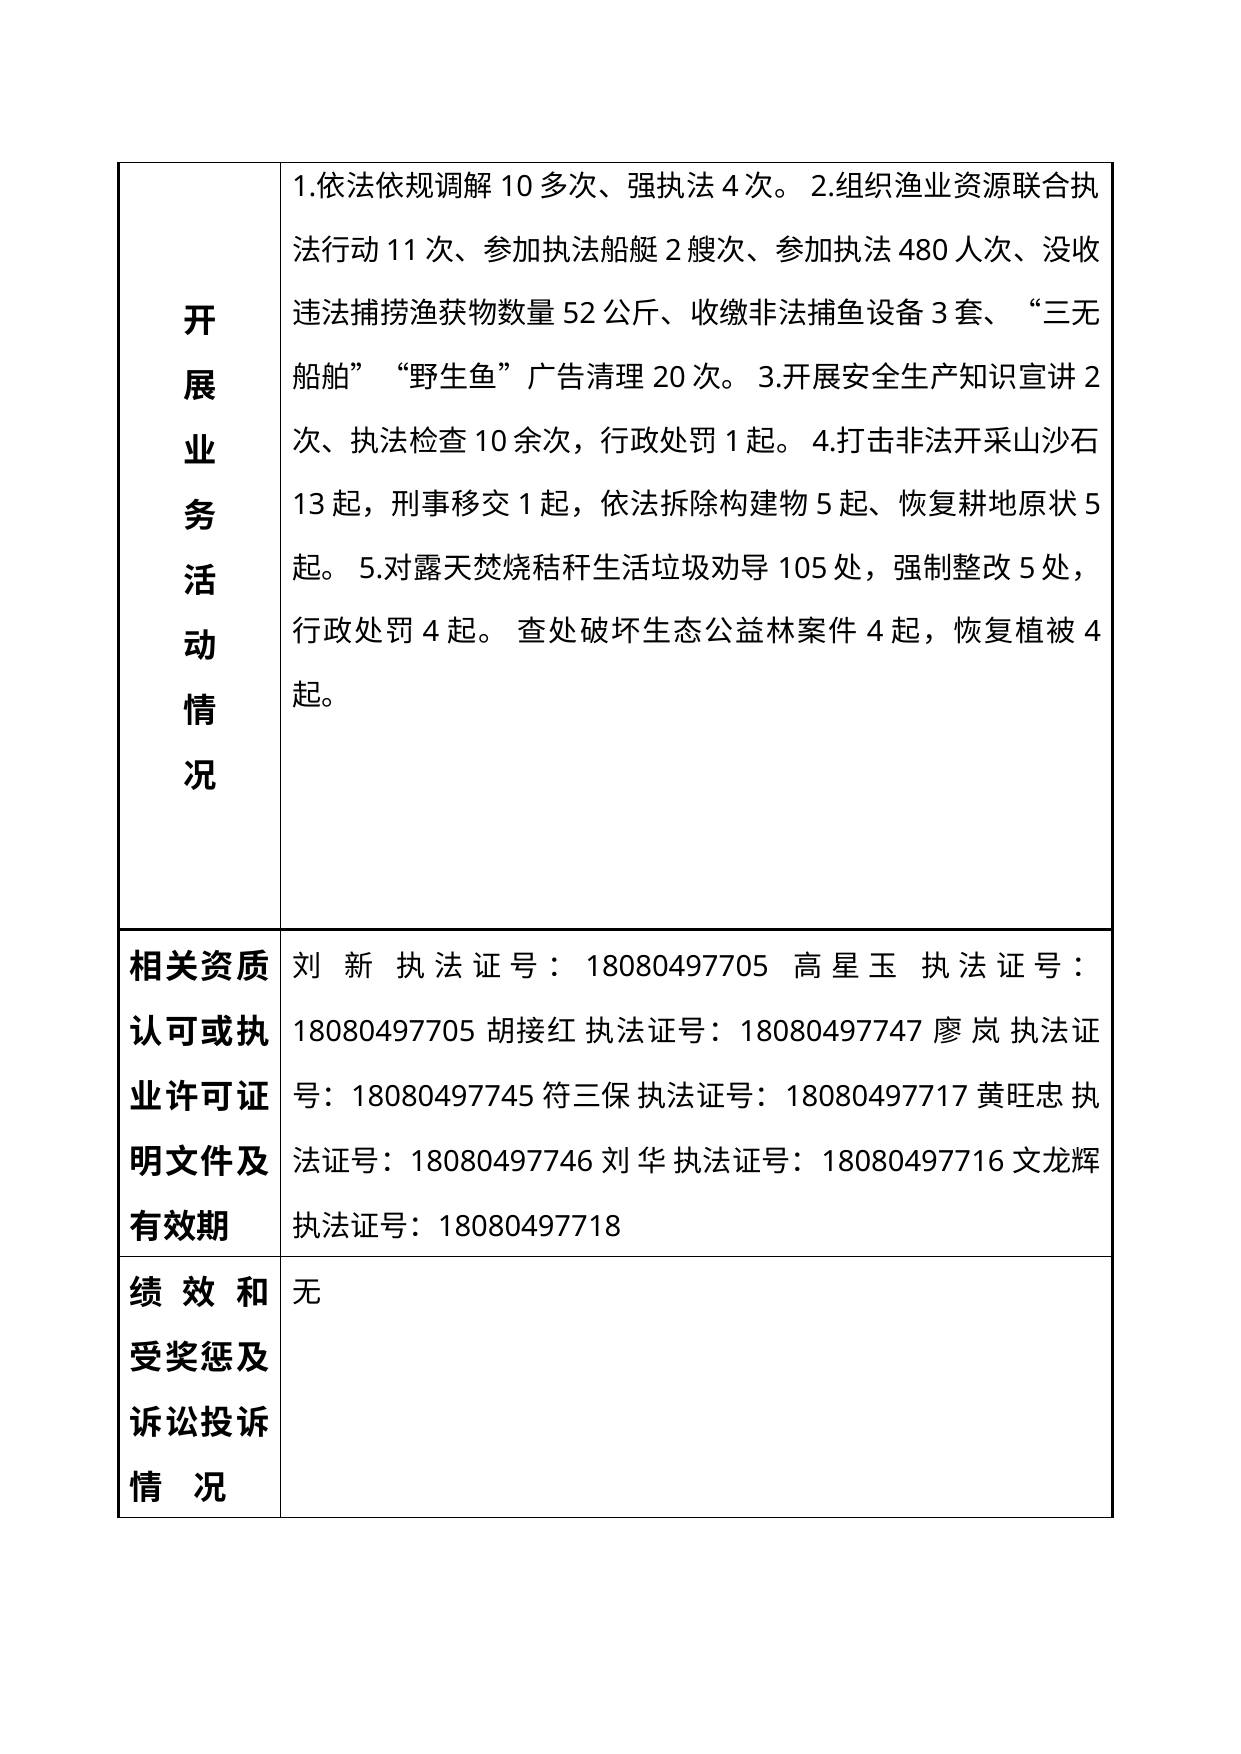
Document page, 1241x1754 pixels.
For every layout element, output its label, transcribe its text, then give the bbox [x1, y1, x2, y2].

table_cell 相关资质认可或执业许可证明文件及有效期 [120, 931, 280, 1256]
table_cell 无 [281, 1257, 1111, 1517]
table_cell 1.依法依规调解10多次、强执法4次。 2.组织渔业资源联合执法行动11次、参加执法船艇2艘次、参加执法480人次、没收违法捕捞渔获物数量52公斤、收缴非法捕鱼设备3套、“三无船舶”“野生鱼”广告清理20次。 3.开展安全生产知识宣讲2次、执法检查10余次，行政处罚1起。 4.打击非法开采山沙石13起，刑事移交1起，依法拆除构建物5起、恢复耕地原状5起。 5.对露天焚烧秸秆生活垃圾劝导105处，强制整改5处，行政处罚4起。 查处破坏生态公益林案件4起，恢复植被4起。 [281, 163, 1111, 928]
table_cell 开 展 业 务 活 动 情 况 [120, 163, 280, 928]
table_cell 刘 新 执法证号：18080497705 高星玉 执法证号：18080497705 胡接红 执法证号：18080497747 廖 岚 执法证号：18080497745 符三保 执法证号：18080497717 黄旺忠 执法证号：18080497746 刘 华 执法证号：18080497716 文龙辉 执法证号：18080497718 [281, 931, 1111, 1256]
table_cell 绩 效 和受奖惩及诉讼投诉情 况 [120, 1257, 280, 1517]
